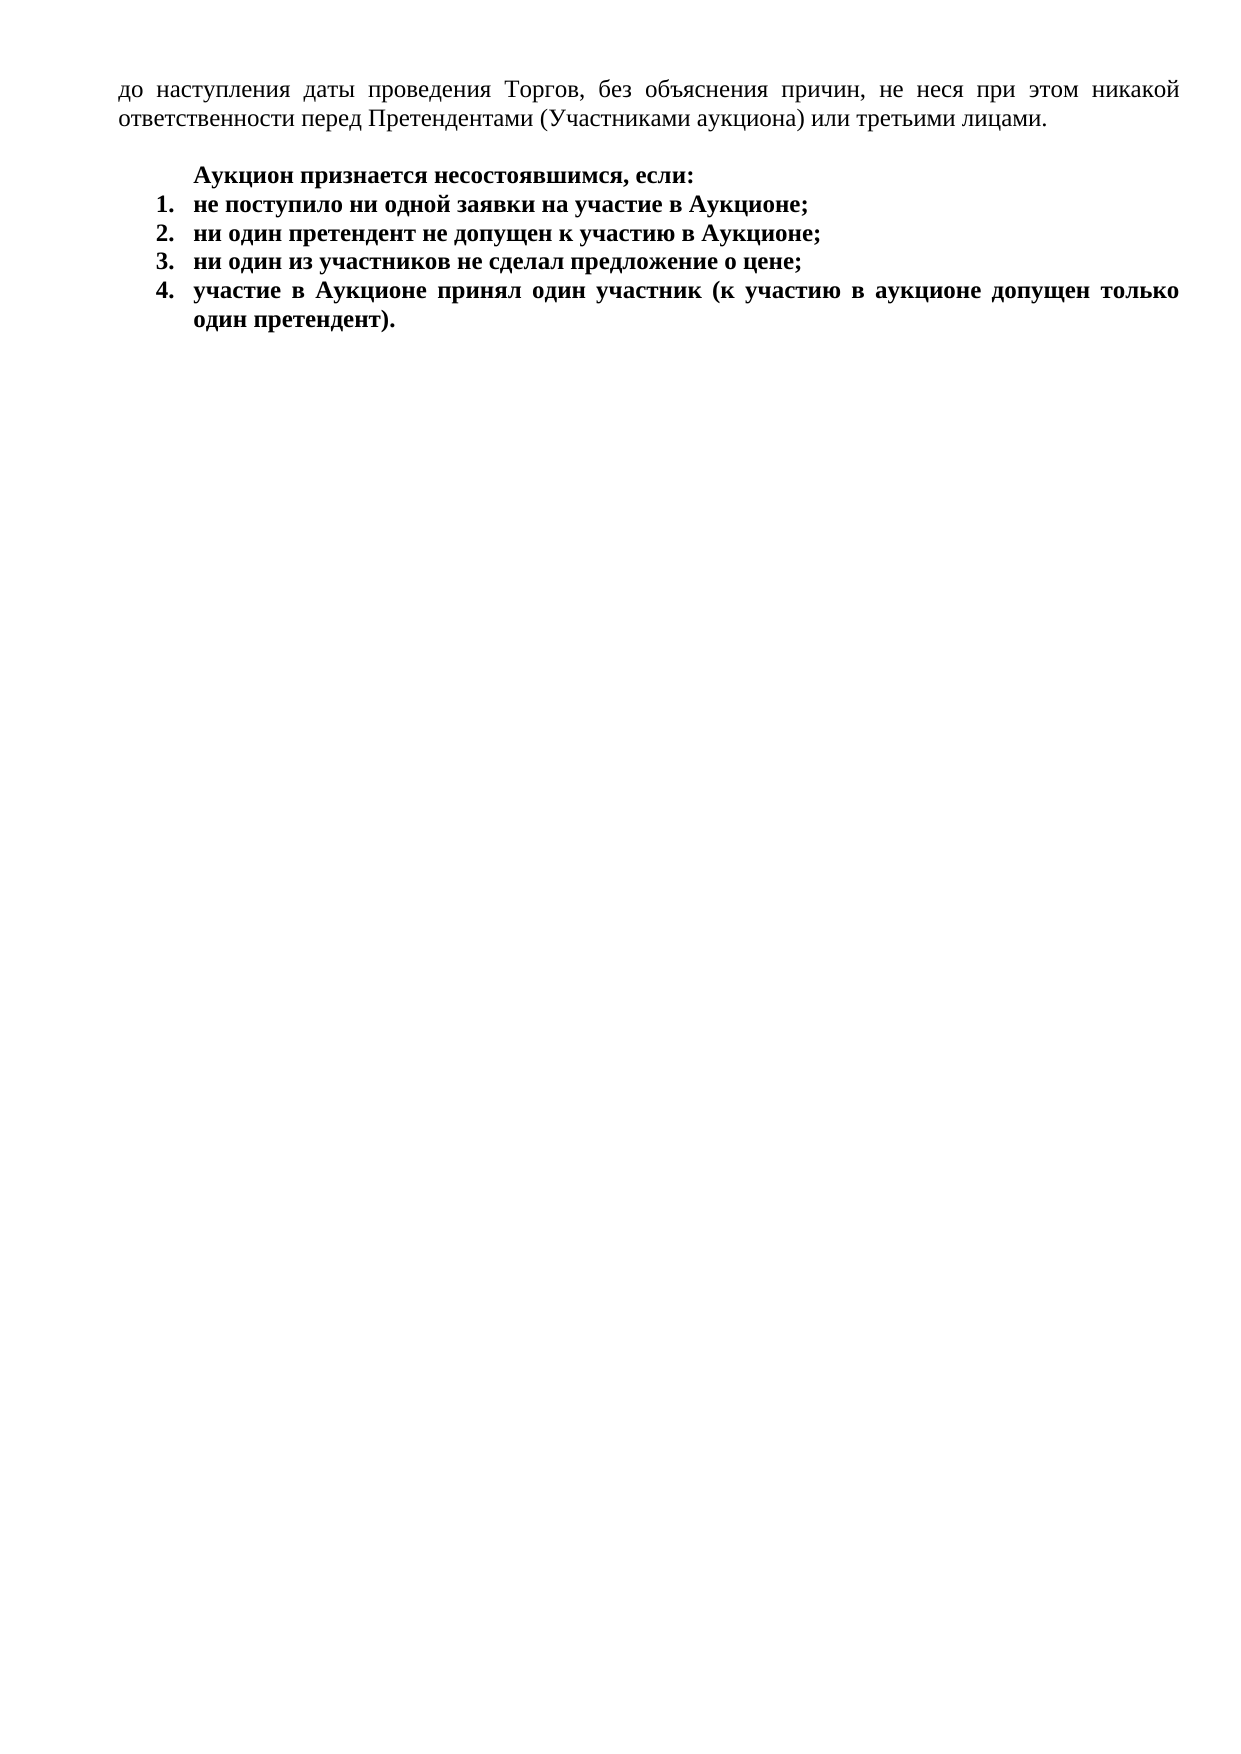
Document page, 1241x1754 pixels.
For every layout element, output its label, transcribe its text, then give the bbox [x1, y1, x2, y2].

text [118, 74, 1181, 131]
list участие в Аукционе принял один участник (к участию в аукционе допущен только один претендент). [156, 275, 1181, 333]
list не поступило ни одной заявки на участие в Аукционе; [156, 189, 1181, 218]
list ни один из участников не сделал предложение о цене; [156, 246, 1181, 275]
list ни один претендент не допущен к участию в Аукционе; [156, 218, 1181, 246]
text Аукцион признается несостоявшимся, если: [118, 160, 1181, 189]
